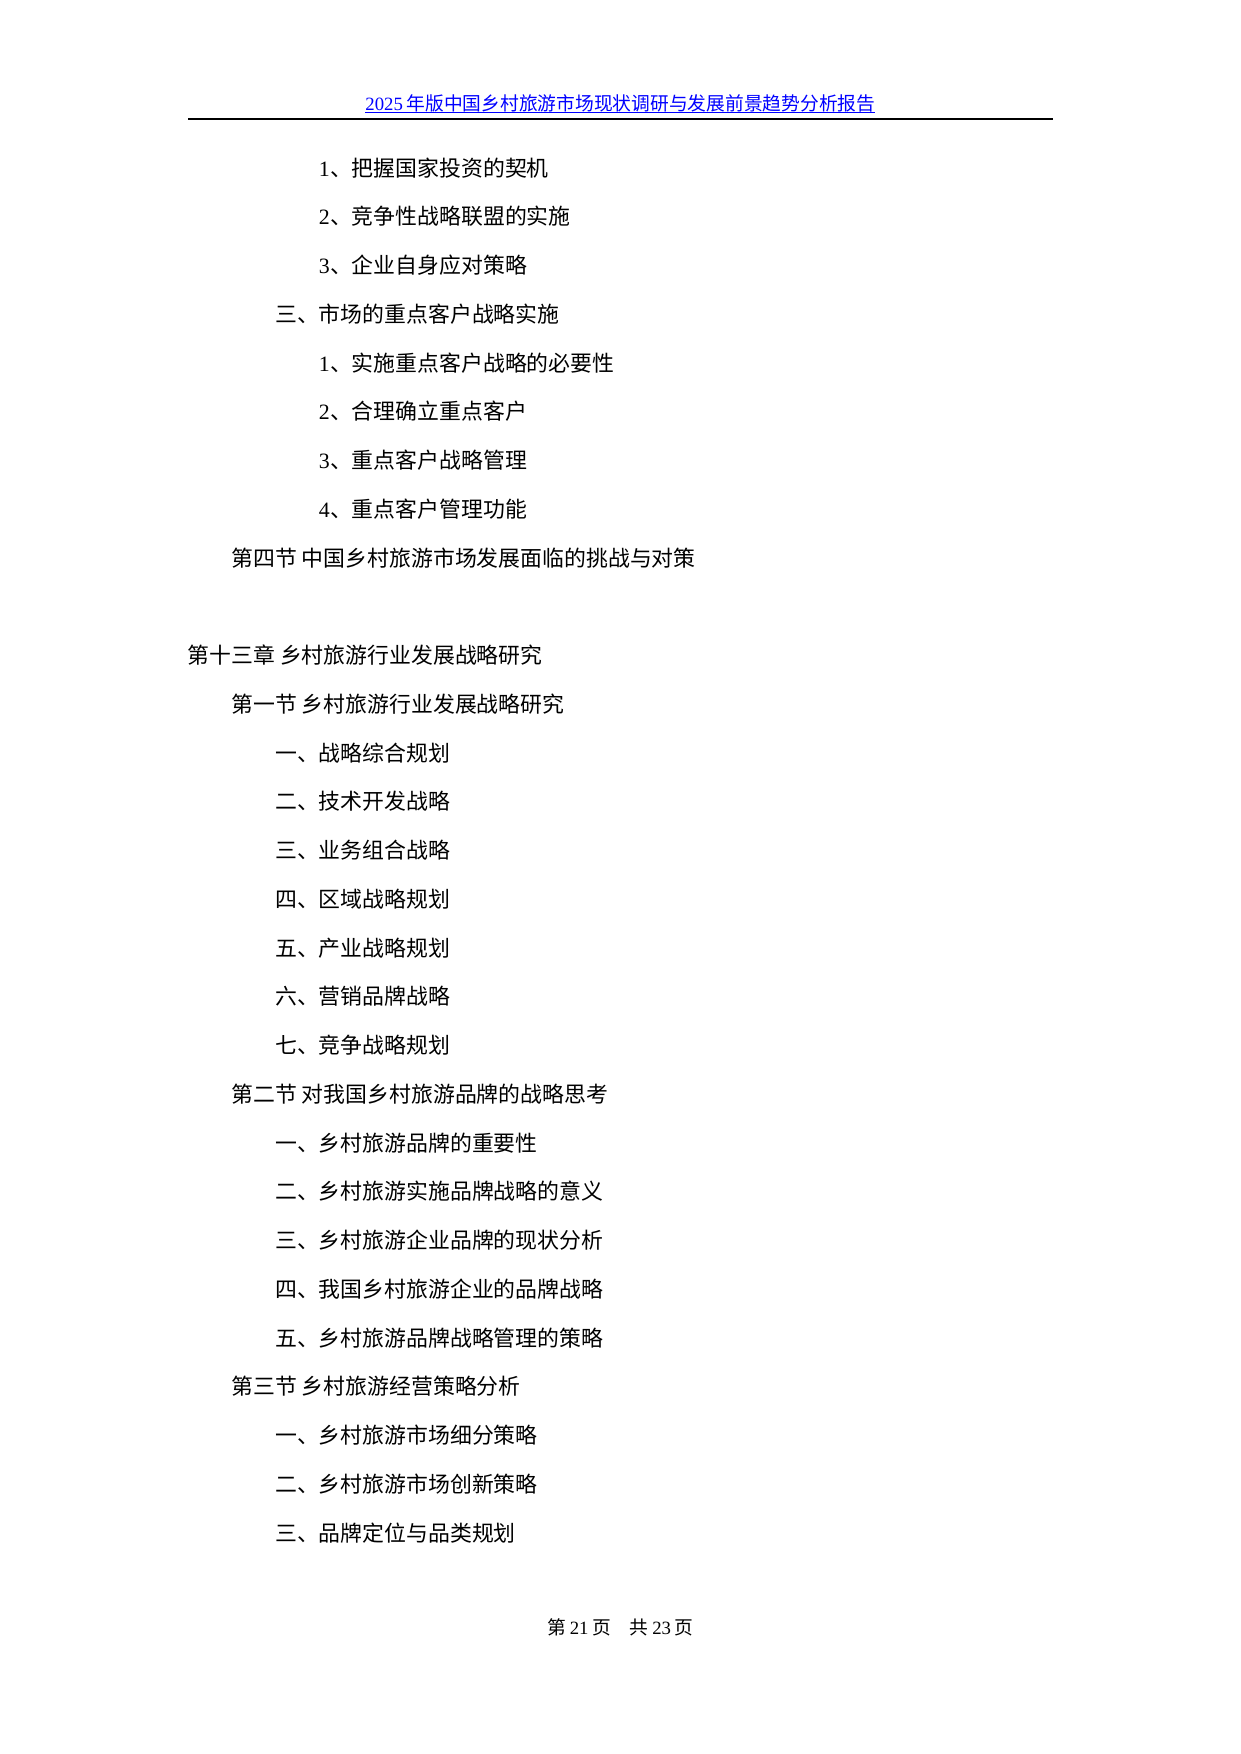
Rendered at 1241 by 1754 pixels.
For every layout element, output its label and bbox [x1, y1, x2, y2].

text [187, 150, 1053, 1548]
